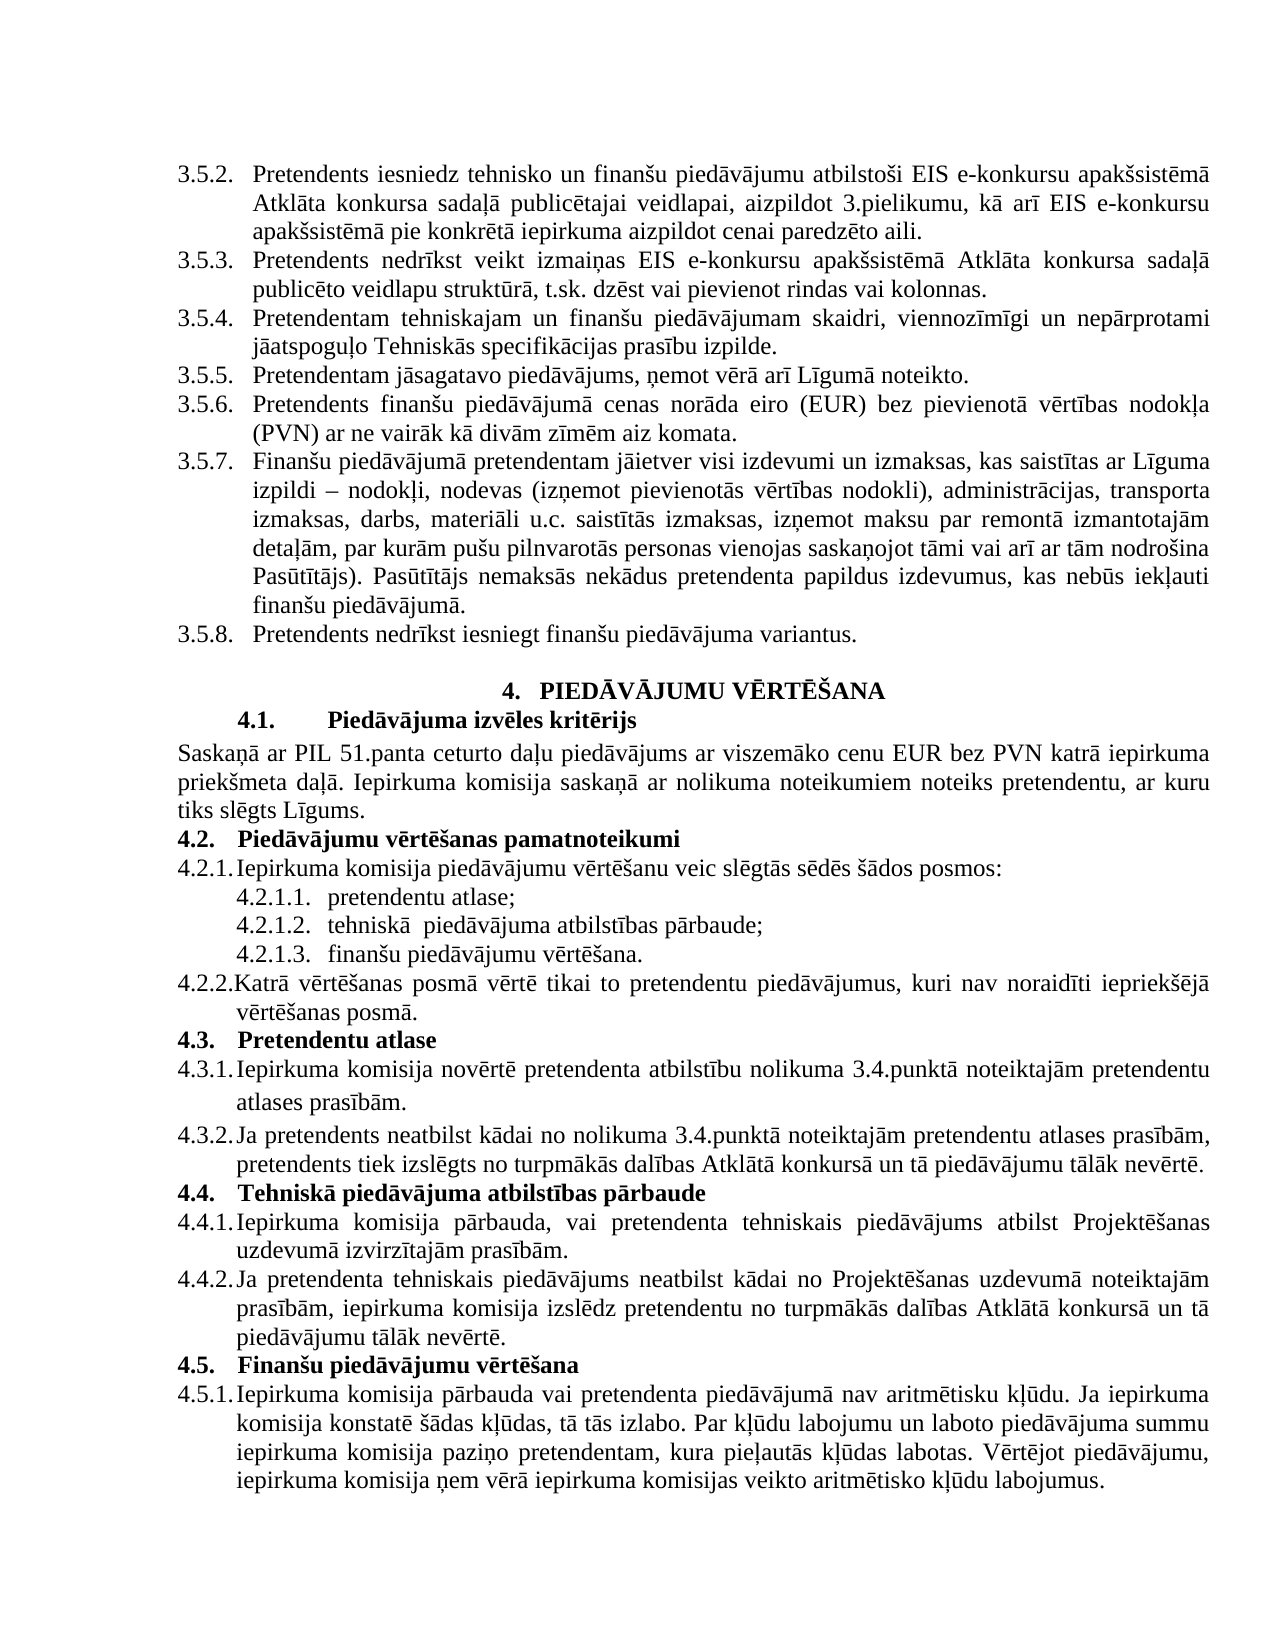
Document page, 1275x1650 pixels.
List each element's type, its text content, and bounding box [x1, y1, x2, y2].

text 4.2.2.Katrā vērtēšanas posmā vērtē tikai to pretendentu piedāvājumus, kuri nav noraidīti iepriekšējā vērtēšanas posmā. [177, 968, 1211, 1026]
list PIEDĀVĀJUMU VĒRTĒŠANA [177, 676, 1211, 705]
list Finanšu piedāvājumā pretendentam jāietver visi izdevumi un izmaksas, kas saistītas ar Līguma izpildi – nodokļi, nodevas (izņemot pievienotās vērtības nodokli), administrācijas, transporta izmaksas, darbs, materiāli u.c. saistītās izmaksas, izņemot maksu par remontā izmantotajām detaļām, par kurām pušu pilnvarotās personas vienojas saskaņojot tāmi vai arī ar tām nodrošina Pasūtītājs). Pasūtītājs nemaksās nekādus pretendenta papildus izdevumus, kas nebūs iekļauti finanšu piedāvājumā. [177, 446, 1211, 619]
list Pretendentu atlase [177, 1026, 1211, 1054]
list Iepirkuma komisija pārbauda, vai pretendenta tehniskais piedāvājums atbilst Projektēšanas uzdevumā izvirzītajām prasībām. [177, 1207, 1211, 1264]
list Pretendents nedrīkst veikt izmaiņas EIS e-konkursu apakšsistēmā Atklāta konkursa sadaļā publicēto veidlapu struktūrā, t.sk. dzēst vai pievienot rindas vai kolonnas. [177, 245, 1211, 303]
list Iepirkuma komisija pārbauda vai pretendenta piedāvājumā nav aritmētisku kļūdu. Ja iepirkuma komisija konstatē šādas kļūdas, tā tās izlabo. Par kļūdu labojumu un laboto piedāvājuma summu iepirkuma komisija paziņo pretendentam, kura pieļautās kļūdas labotas. Vērtējot piedāvājumu, iepirkuma komisija ņem vērā iepirkuma komisijas veikto aritmētisko kļūdu labojumus. [177, 1379, 1211, 1494]
list tehniskā piedāvājuma atbilstības pārbaude; [177, 911, 1211, 939]
list Ja pretendents neatbilst kādai no nolikuma 3.4.punktā noteiktajām pretendentu atlases prasībām, pretendents tiek izslēgts no turpmākās dalības Atklātā konkursā un tā piedāvājumu tālāk nevērtē. [177, 1120, 1211, 1178]
list Pretendents nedrīkst iesniegt finanšu piedāvājuma variantus. [177, 619, 1211, 648]
list Iepirkuma komisija piedāvājumu vērtēšanu veic slēgtās sēdēs šādos posmos: [177, 853, 1211, 882]
list Pretendents finanšu piedāvājumā cenas norāda eiro (EUR) bez pievienotā vērtības nodokļa (PVN) ar ne vairāk kā divām zīmēm aiz komata. [177, 389, 1211, 446]
list Ja pretendenta tehniskais piedāvājums neatbilst kādai no Projektēšanas uzdevumā noteiktajām prasībām, iepirkuma komisija izslēdz pretendentu no turpmākās dalības Atklātā konkursā un tā piedāvājumu tālāk nevērtē. [177, 1264, 1211, 1350]
list Pretendents iesniedz tehnisko un finanšu piedāvājumu atbilstoši EIS e-konkursu apakšsistēmā Atklāta konkursa sadaļā publicētajai veidlapai, aizpildot 3.pielikumu, kā arī EIS e-konkursu apakšsistēmā pie konkrētā iepirkuma aizpildot cenai paredzēto aili. [177, 159, 1211, 245]
list pretendentu atlase; [177, 882, 1211, 911]
text Saskaņā ar PIL 51.panta ceturto daļu piedāvājums ar viszemāko cenu EUR bez PVN katrā iepirkuma priekšmeta daļā. Iepirkuma komisija saskaņā ar nolikuma noteikumiem noteiks pretendentu, ar kuru tiks slēgts Līgums. [177, 738, 1211, 824]
list Pretendentam tehniskajam un finanšu piedāvājumam skaidri, viennozīmīgi un nepārprotami jāatspoguļo Tehniskās specifikācijas prasību izpilde. [177, 303, 1211, 360]
list finanšu piedāvājumu vērtēšana. [177, 939, 1211, 968]
list Tehniskā piedāvājuma atbilstības pārbaude [177, 1178, 1211, 1207]
list Piedāvājuma izvēles kritērijs [237, 705, 1211, 734]
list Finanšu piedāvājumu vērtēšana [177, 1350, 1211, 1379]
list Iepirkuma komisija novērtē pretendenta atbilstību nolikuma 3.4.punktā noteiktajām pretendentu atlases prasībām. [177, 1054, 1211, 1116]
list Pretendentam jāsagatavo piedāvājums, ņemot vērā arī Līgumā noteikto. [177, 360, 1211, 389]
list Piedāvājumu vērtēšanas pamatnoteikumi [177, 824, 1211, 853]
